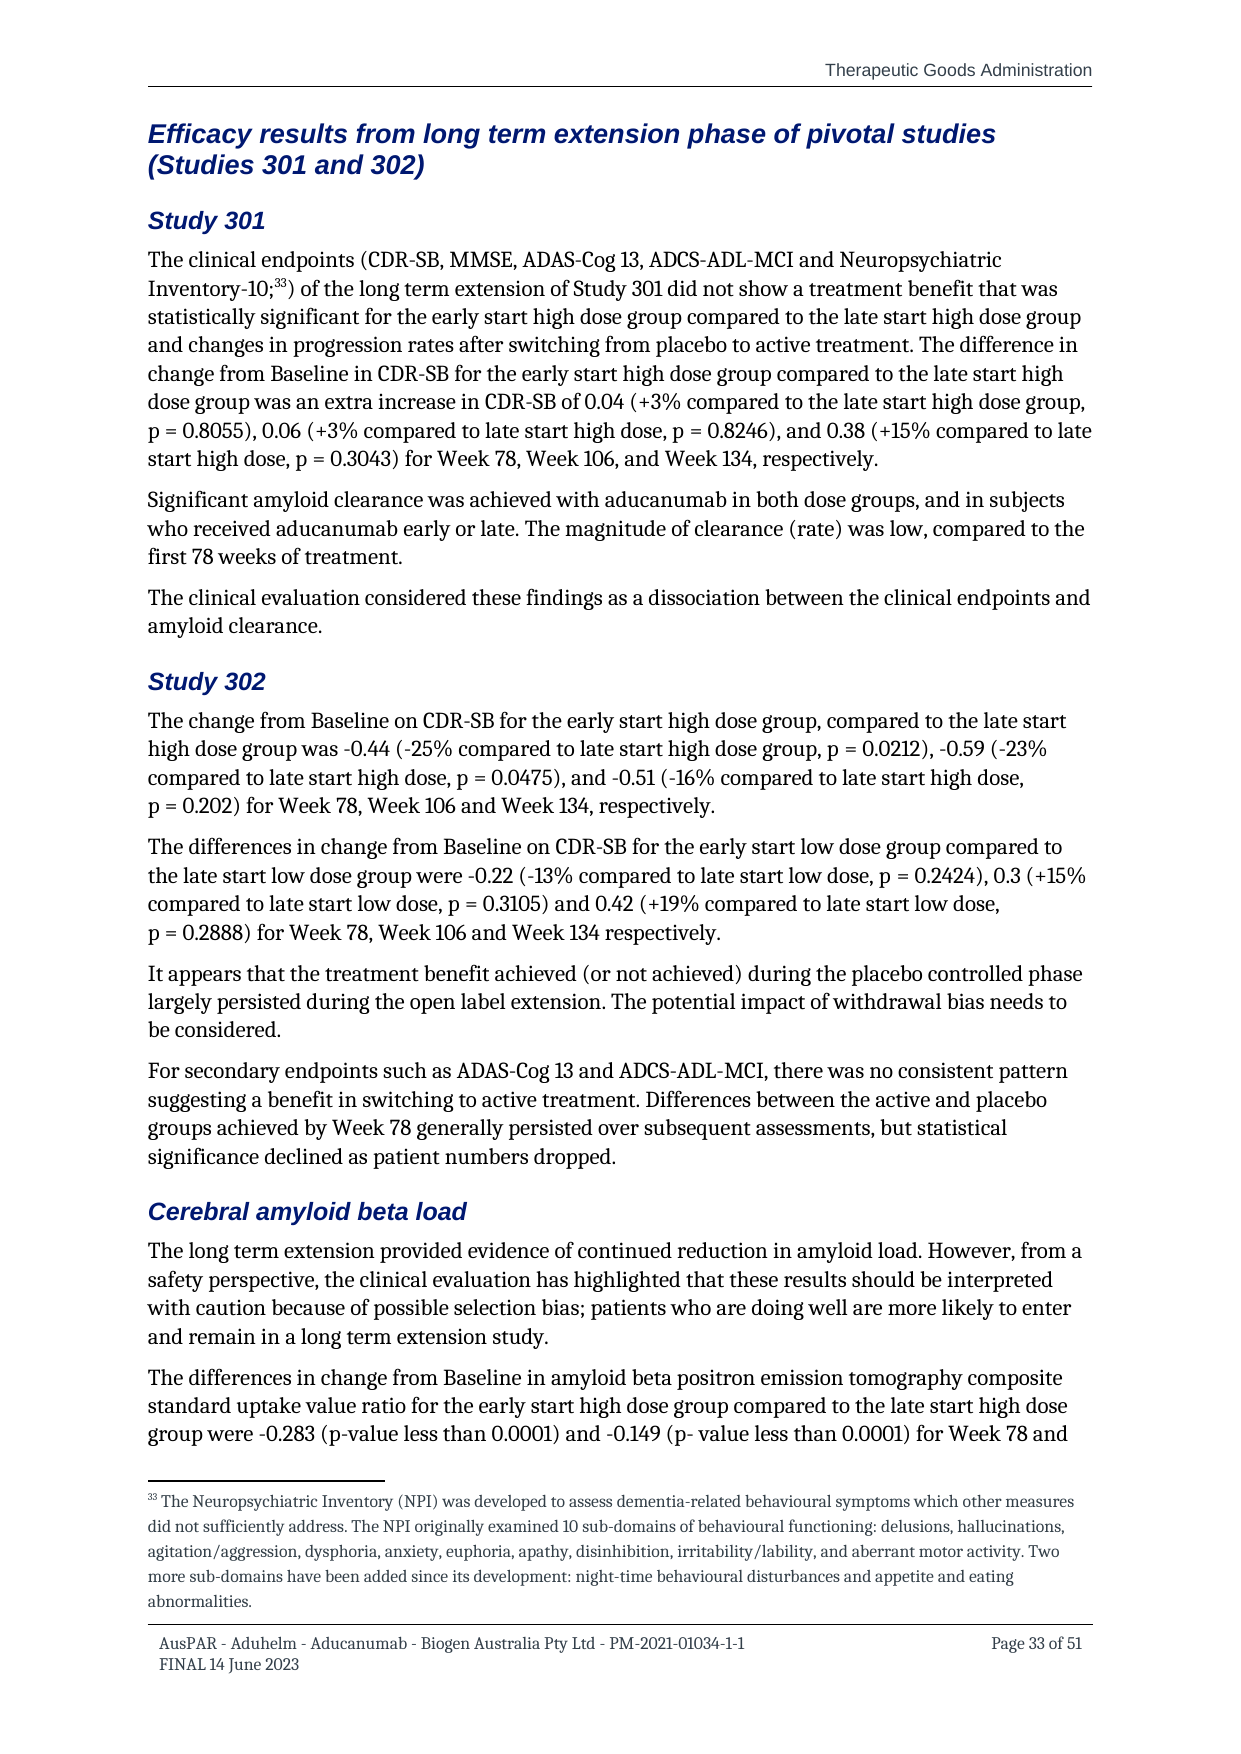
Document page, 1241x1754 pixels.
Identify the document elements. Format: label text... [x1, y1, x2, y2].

text The differences in change from Baseline on CDR-SB for the early start low dose group compared to the late start low dose group were -0.22 (-13% compared to late start low dose, p = 0.2424), 0.3 (+15% compared to late start low dose, p = 0.3105) and 0.42 (+19% compared to late start low dose, p = 0.2888) for Week 78, Week 106 and Week 134 respectively. [148, 834, 1092, 946]
text The clinical endpoints (CDR-SB, MMSE, ADAS-Cog 13, ADCS-ADL-MCI and Neuropsychiatric Inventory-10;) of the long term extension of Study 301 did not show a treatment benefit that was statistically significant for the early start high dose group compared to the late start high dose group and changes in progression rates after switching from placebo to active treatment. The difference in change from Baseline in CDR-SB for the early start high dose group compared to the late start high dose group was an extra increase in CDR-SB of 0.04 (+3% compared to the late start high dose group, p = 0.8055), 0.06 (+3% compared to late start high dose, p = 0.8246), and 0.38 (+15% compared to late start high dose, p = 0.3043) for Week 78, Week 106, and Week 134, respectively. [148, 247, 1092, 472]
subtitle Cerebral amyloid beta load [148, 1197, 1092, 1226]
subtitle Study 302 [148, 667, 1092, 695]
text It appears that the treatment benefit achieved (or not achieved) during the placebo controlled phase largely persisted during the open label extension. The potential impact of withdrawal bias needs to be considered. [148, 960, 1092, 1043]
subtitle Efficacy results from long term extension phase of pivotal studies (Studies 301 and 302) [148, 118, 1092, 181]
text For secondary endpoints such as ADAS-Cog 13 and ADCS-ADL-MCI, there was no consistent pattern suggesting a benefit in switching to active treatment. Differences between the active and placebo groups achieved by Week 78 generally persisted over subsequent assessments, but statistical significance declined as patient numbers dropped. [148, 1058, 1092, 1170]
subtitle Study 301 [148, 206, 1092, 234]
text The clinical evaluation considered these findings as a dissociation between the clinical endpoints and amyloid clearance. [148, 585, 1092, 639]
text The long term extension provided evidence of continued reduction in amyloid load. However, from a safety perspective, the clinical evaluation has highlighted that these results should be interpreted with caution because of possible selection bias; patients who are doing well are more likely to enter and remain in a long term extension study. [148, 1238, 1092, 1350]
text Significant amyloid clearance was achieved with aducanumab in both dose groups, and in subjects who received aducanumab early or late. The magnitude of clearance (rate) was low, compared to the first 78 weeks of treatment. [148, 487, 1092, 570]
text The change from Baseline on CDR-SB for the early start high dose group, compared to the late start high dose group was -0.44 (-25% compared to late start high dose group, p = 0.0212), -0.59 (-23% compared to late start high dose, p = 0.0475), and -0.51 (-16% compared to late start high dose, p = 0.202) for Week 78, Week 106 and Week 134, respectively. [148, 708, 1092, 819]
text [148, 1364, 1092, 1448]
